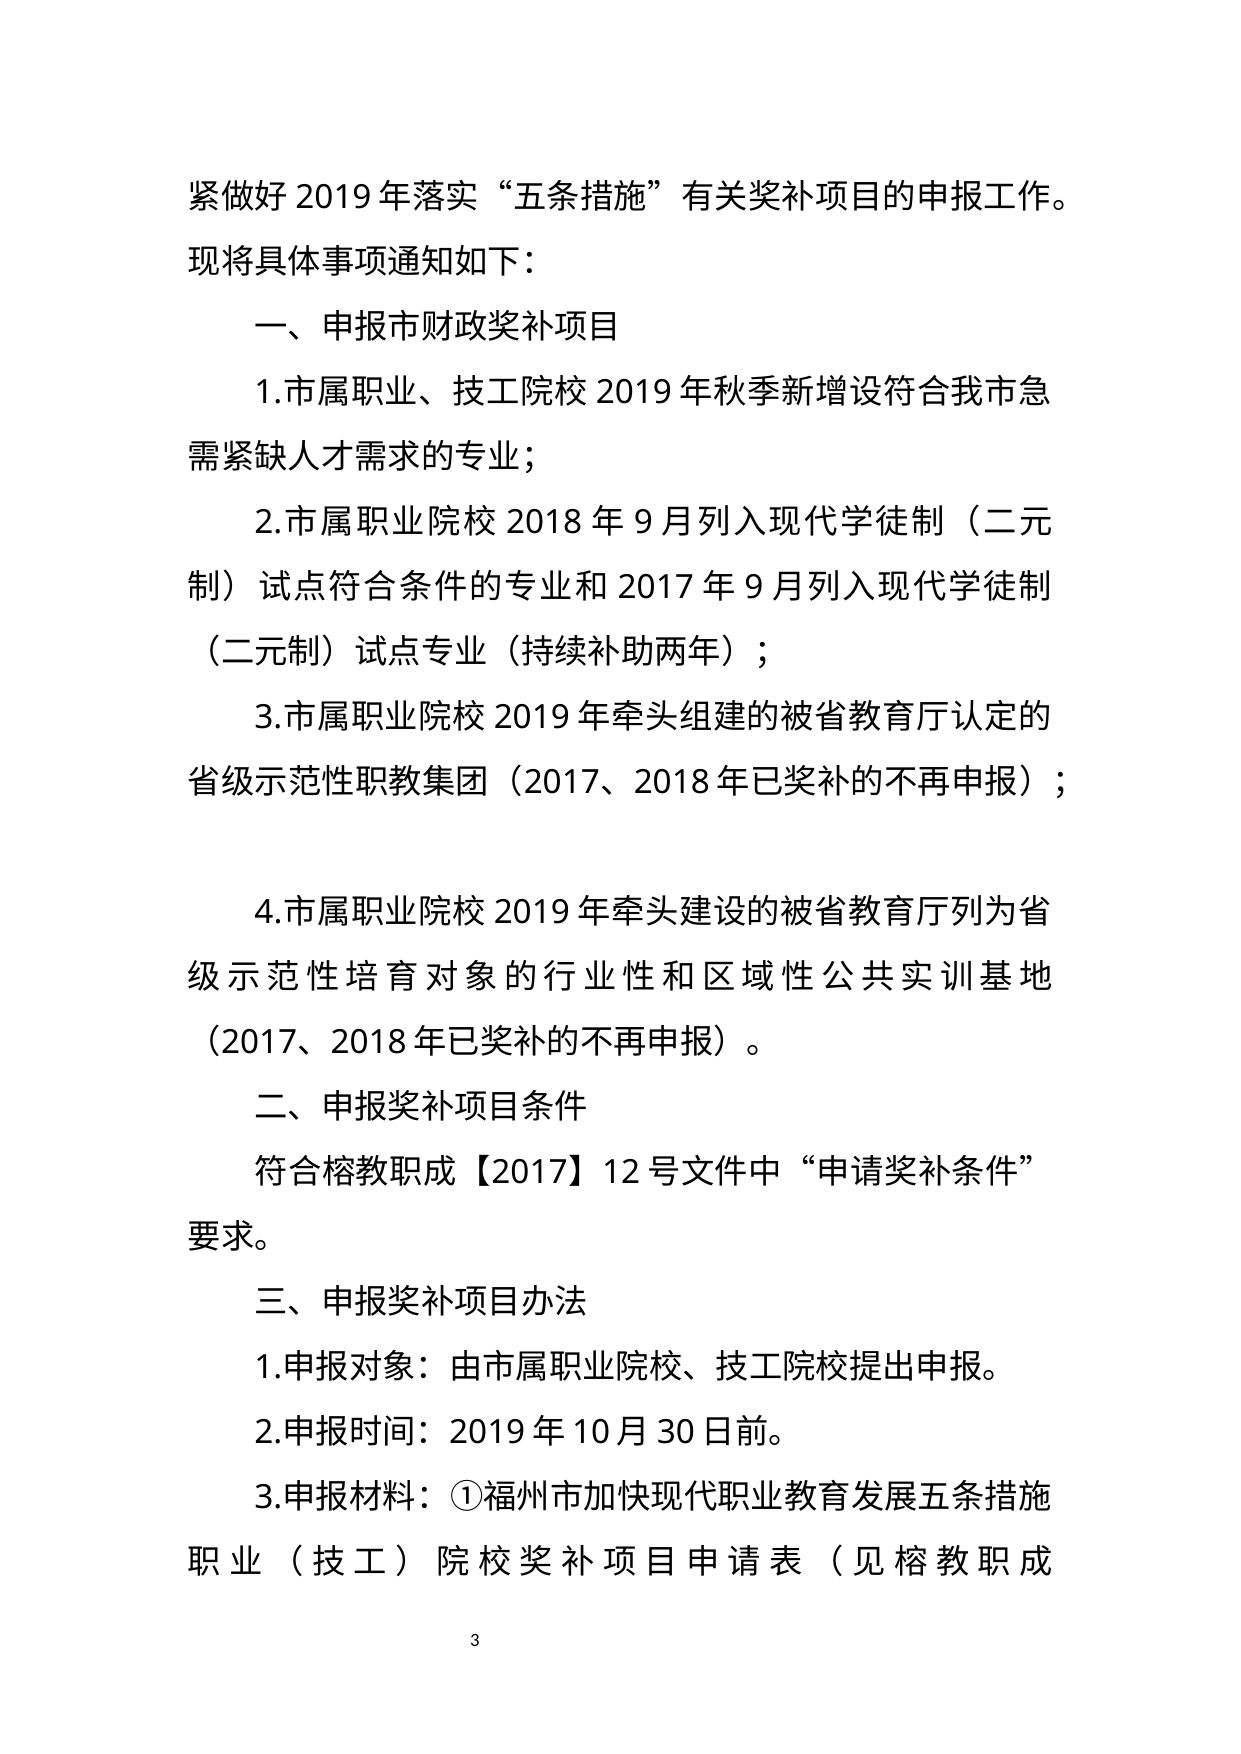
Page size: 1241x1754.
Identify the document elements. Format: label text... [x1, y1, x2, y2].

text 紧做好2019年落实“五条措施”有关奖补项目的申报工作。现将具体事项通知如下： [187, 162, 1053, 292]
text 2.市属职业院校2018年9月列入现代学徒制（二元制）试点符合条件的专业和2017年9月列入现代学徒制（二元制）试点专业（持续补助两年）； [187, 487, 1053, 682]
text 3.市属职业院校2019年牵头组建的被省教育厅认定的省级示范性职教集团（2017、2018年已奖补的不再申报）； [187, 682, 1053, 877]
text 2.申报时间：2019年10月30日前。 [187, 1397, 1053, 1462]
text 4.市属职业院校2019年牵头建设的被省教育厅列为省级示范性培育对象的行业性和区域性公共实训基地（2017、2018年已奖补的不再申报）。 [187, 877, 1053, 1072]
text 三、申报奖补项目办法 [187, 1267, 1053, 1332]
text 符合榕教职成【2017】12号文件中“申请奖补条件”要求。 [187, 1137, 1053, 1267]
text 1.申报对象：由市属职业院校、技工院校提出申报。 [187, 1332, 1053, 1397]
text 一、申报市财政奖补项目 [187, 292, 1053, 357]
text 二、申报奖补项目条件 [187, 1072, 1053, 1137]
text 1.市属职业、技工院校2019年秋季新增设符合我市急需紧缺人才需求的专业； [187, 357, 1053, 487]
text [187, 1462, 1053, 1592]
